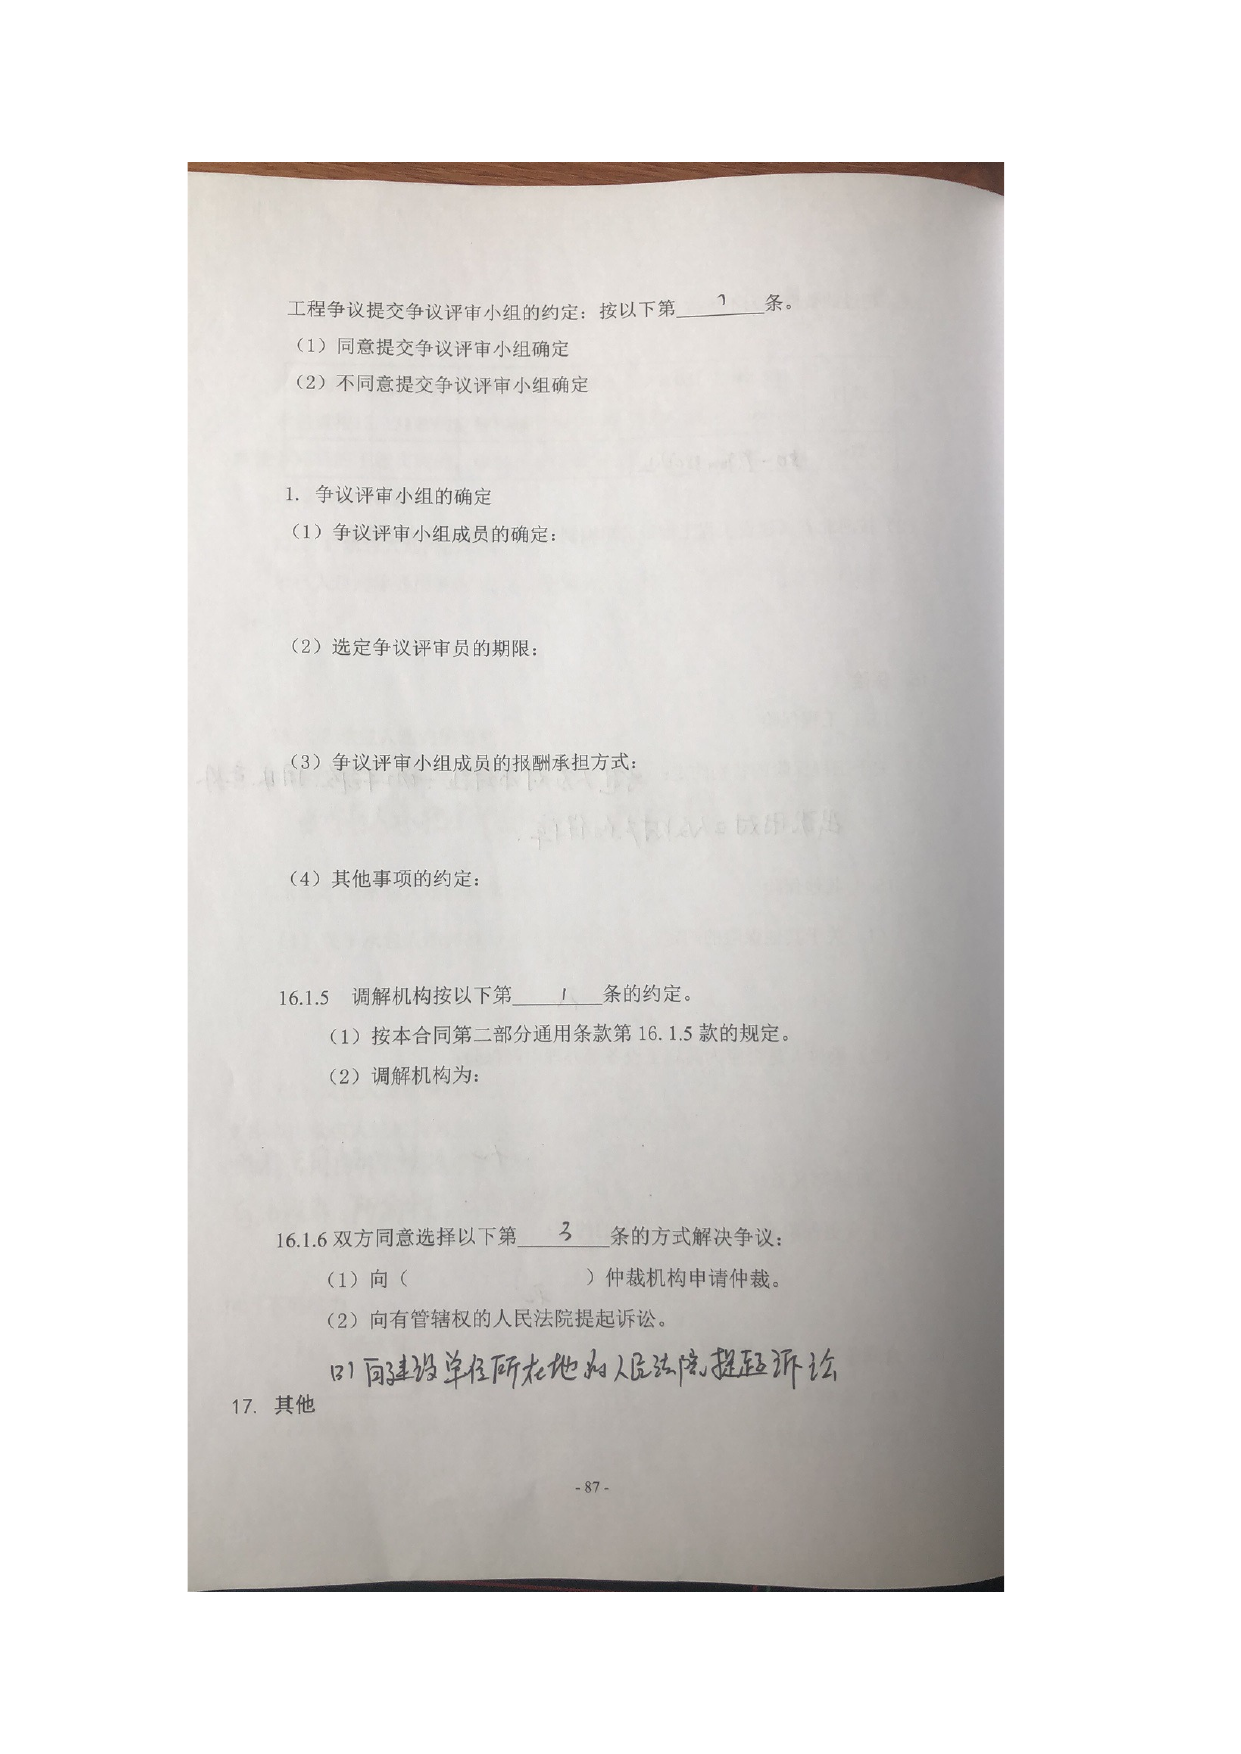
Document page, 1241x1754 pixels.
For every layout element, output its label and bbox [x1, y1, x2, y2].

picture [187, 162, 1005, 1592]
